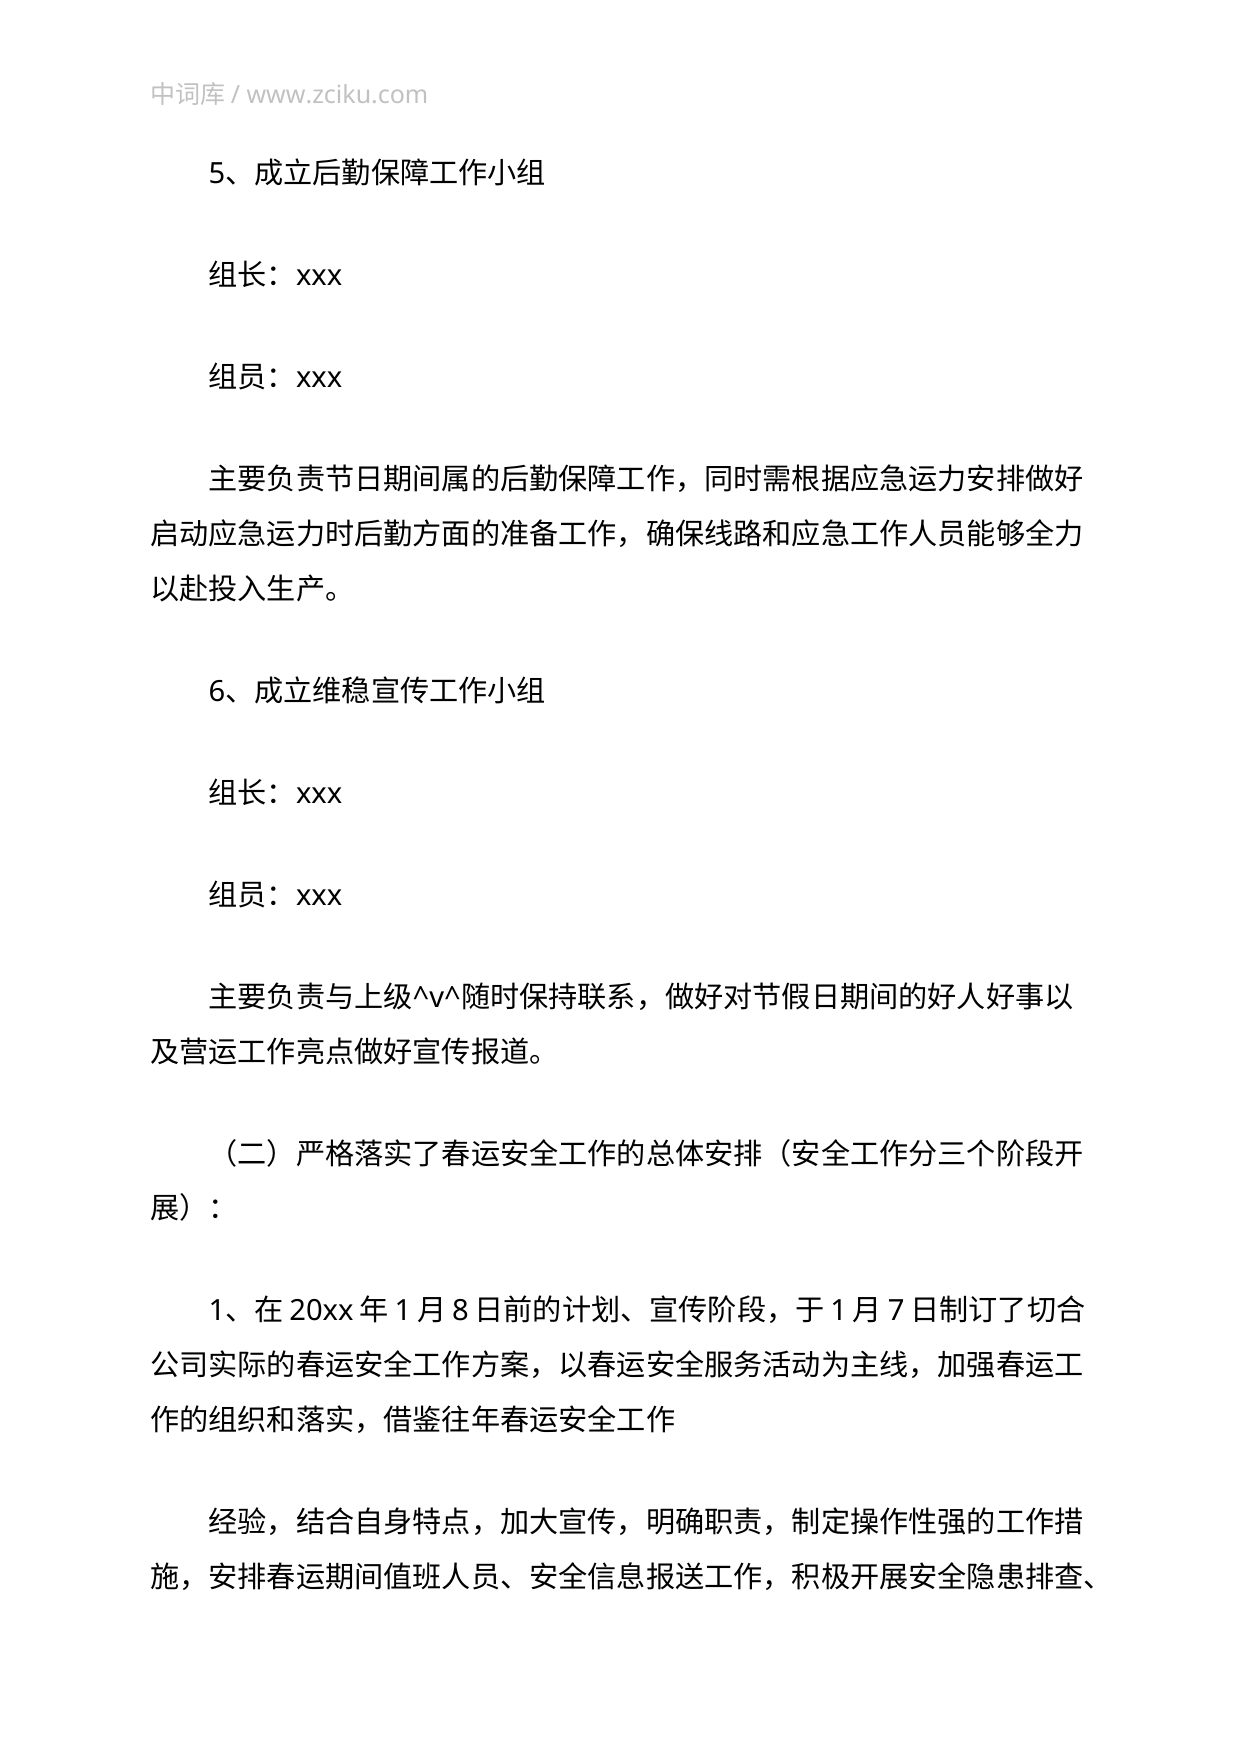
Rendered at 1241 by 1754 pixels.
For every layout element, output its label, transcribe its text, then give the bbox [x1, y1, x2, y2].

text 组员：xxx [150, 354, 1090, 396]
text 6、成立维稳宣传工作小组 [150, 667, 1090, 710]
text 1、在20xx年1月8日前的计划、宣传阶段，于1月7日制订了切合公司实际的春运安全工作方案，以春运安全服务活动为主线，加强春运工作的组织和落实，借鉴往年春运安全工作 [150, 1287, 1090, 1439]
text 主要负责与上级^v^随时保持联系，做好对节假日期间的好人好事以及营运工作亮点做好宣传报道。 [150, 973, 1090, 1071]
text 5、成立后勤保障工作小组 [150, 150, 1090, 192]
text 主要负责节日期间属的后勤保障工作，同时需根据应急运力安排做好启动应急运力时后勤方面的准备工作，确保线路和应急工作人员能够全力以赴投入生产。 [150, 456, 1090, 608]
text 组长：xxx [150, 252, 1090, 294]
text （二）严格落实了春运安全工作的总体安排（安全工作分三个阶段开展）： [150, 1130, 1090, 1227]
text 组长：xxx [150, 769, 1090, 812]
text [150, 1498, 1090, 1596]
text 组员：xxx [150, 871, 1090, 914]
